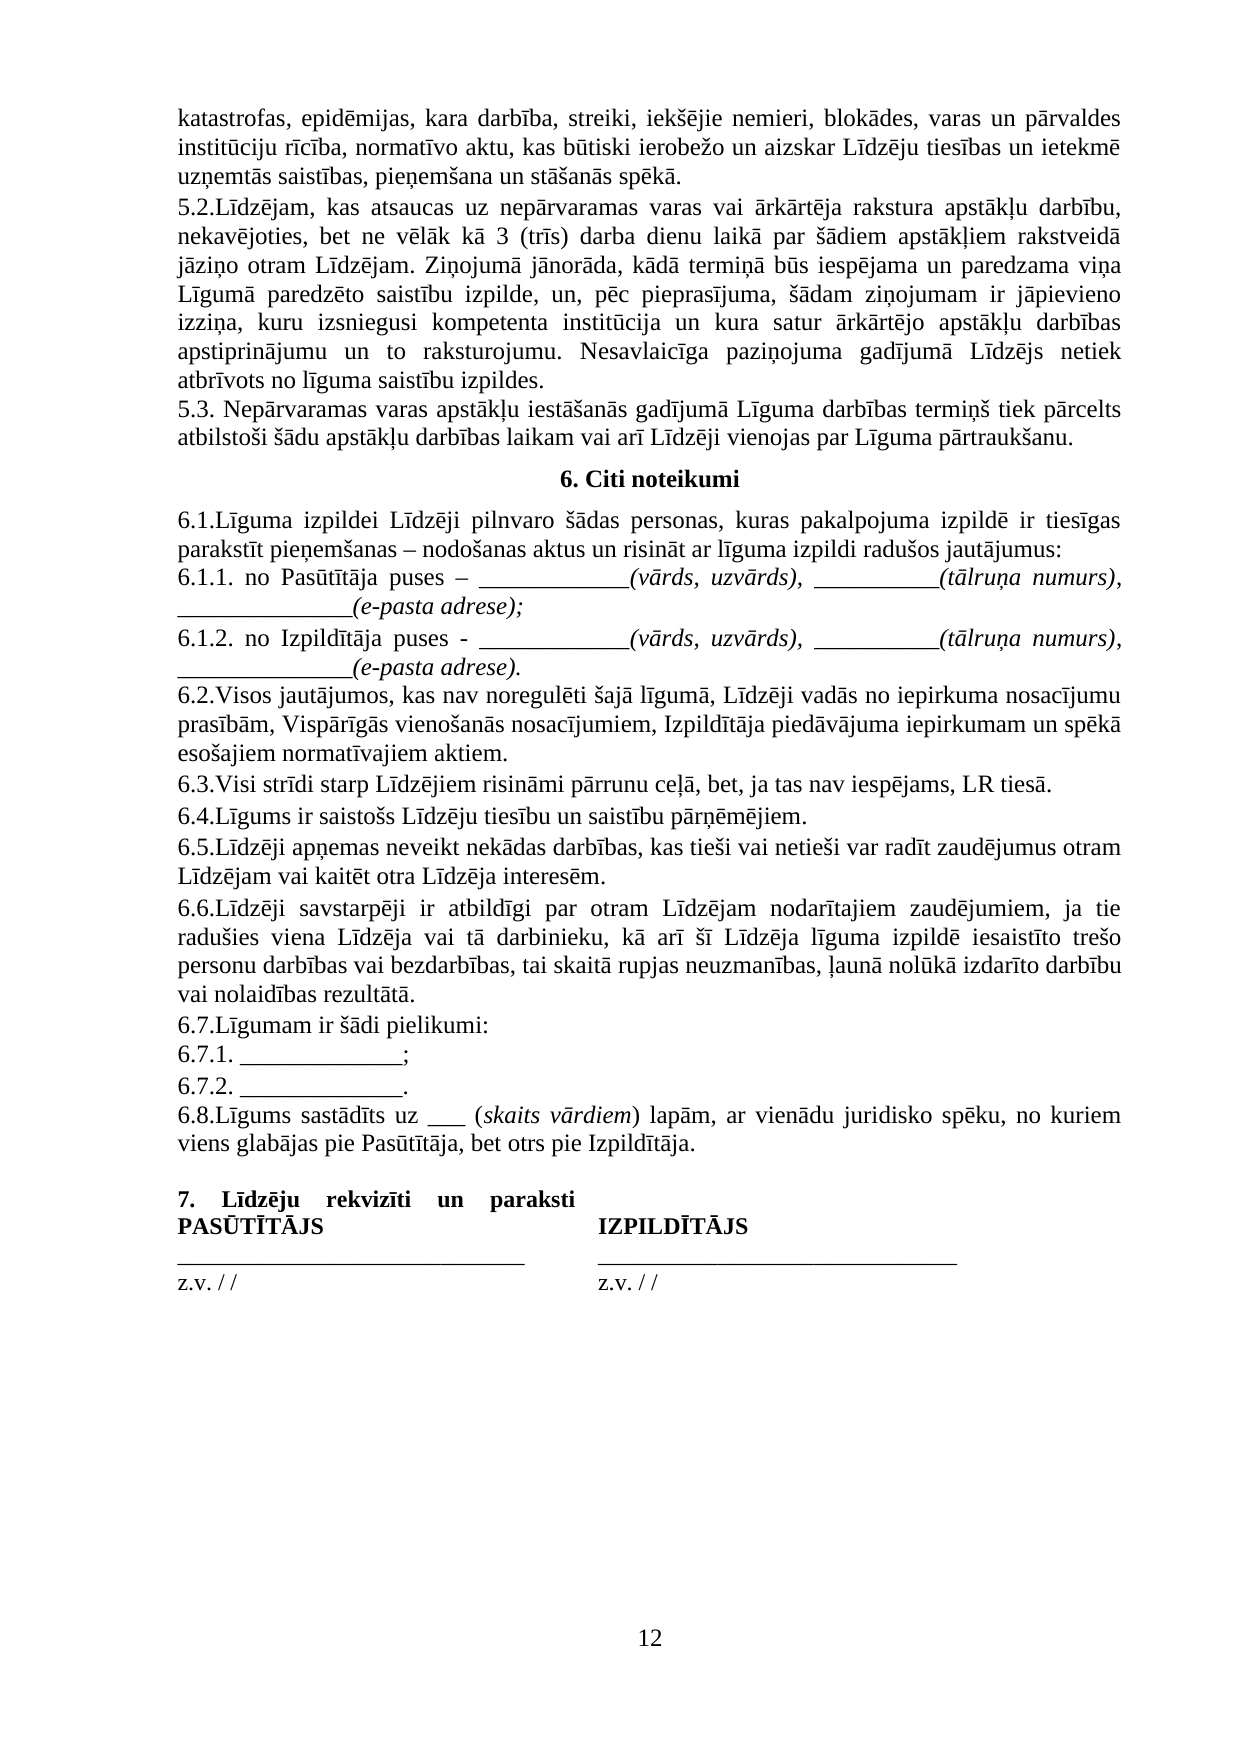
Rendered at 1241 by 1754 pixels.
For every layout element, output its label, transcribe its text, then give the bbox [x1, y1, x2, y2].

table_cell z.v. / / [166, 1268, 587, 1295]
text 6.3.Visi strīdi starp Līdzējiem risināmi pārrunu ceļā, bet, ja tas nav iespējams, LR tiesā. [177, 769, 1122, 798]
table_header IZPILDĪTĀJS [587, 1185, 1007, 1240]
table_cell _____________________________ [166, 1240, 587, 1268]
text 6.1.2. no Izpildītāja puses - ____________(vārds, uzvārds), __________(tālruņa numurs), ______________(e-pasta adrese). [177, 623, 1122, 680]
text 6.7.1. _____________; [177, 1039, 1122, 1068]
text 6.6.Līdzēji savstarpēji ir atbildīgi par otram Līdzējam nodarītajiem zaudējumiem, ja tie radušies viena Līdzēja vai tā darbinieku, kā arī šī Līdzēja līguma izpildē iesaistīto trešo personu darbības vai bezdarbības, tai skaitā rupjas neuzmanības, ļaunā nolūkā izdarīto darbību vai nolaidības rezultātā. [177, 893, 1122, 1008]
text 6. Citi noteikumi [177, 464, 1122, 492]
table_header 7. Līdzēju rekvizīti un paraksti PASŪTĪTĀJS [166, 1185, 587, 1240]
text 6.7.2. _____________. [177, 1071, 1122, 1100]
text 6.8.Līgums sastādīts uz ___ (skaits vārdiem) lapām, ar vienādu juridisko spēku, no kuriem viens glabājas pie Pasūtītāja, bet otrs pie Izpildītāja. [177, 1100, 1122, 1157]
table_cell ______________________________ [587, 1240, 1007, 1268]
text 6.1.Līguma izpildei Līdzēji pilnvaro šādas personas, kuras pakalpojuma izpildē ir tiesīgas parakstīt pieņemšanas – nodošanas aktus un risināt ar līguma izpildi radušos jautājumus: [177, 505, 1122, 562]
text 6.7.Līgumam ir šādi pielikumi: [177, 1011, 1122, 1039]
text 6.4.Līgums ir saistošs Līdzēju tiesību un saistību pārņēmējiem. [177, 801, 1122, 830]
text 6.5.Līdzēji apņemas neveikt nekādas darbības, kas tieši vai netieši var radīt zaudējumus otram Līdzējam vai kaitēt otra Līdzēja interesēm. [177, 832, 1122, 890]
text 6.1.1. no Pasūtītāja puses – ____________(vārds, uzvārds), __________(tālruņa numurs), ______________(e-pasta adrese); [177, 562, 1122, 620]
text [177, 103, 1122, 190]
text 5.3. Nepārvaramas varas apstākļu iestāšanās gadījumā Līguma darbības termiņš tiek pārcelts atbilstoši šādu apstākļu darbības laikam vai arī Līdzēji vienojas par Līguma pārtraukšanu. [177, 394, 1122, 451]
table_cell z.v. / / [587, 1268, 1007, 1295]
text 6.2.Visos jautājumos, kas nav noregulēti šajā līgumā, Līdzēji vadās no iepirkuma nosacījumu prasībām, Vispārīgās vienošanās nosacījumiem, Izpildītāja piedāvājuma iepirkumam un spēkā esošajiem normatīvajiem aktiem. [177, 680, 1122, 767]
text 5.2.Līdzējam, kas atsaucas uz nepārvaramas varas vai ārkārtēja rakstura apstākļu darbību, nekavējoties, bet ne vēlāk kā 3 (trīs) darba dienu laikā par šādiem apstākļiem rakstveidā jāziņo otram Līdzējam. Ziņojumā jānorāda, kādā termiņā būs iespējama un paredzama viņa Līgumā paredzēto saistību izpilde, un, pēc pieprasījuma, šādam ziņojumam ir jāpievieno izziņa, kuru izsniegusi kompetenta institūcija un kura satur ārkārtējo apstākļu darbības apstiprinājumu un to raksturojumu. Nesavlaicīga paziņojuma gadījumā Līdzējs netiek atbrīvots no līguma saistību izpildes. [177, 192, 1122, 394]
